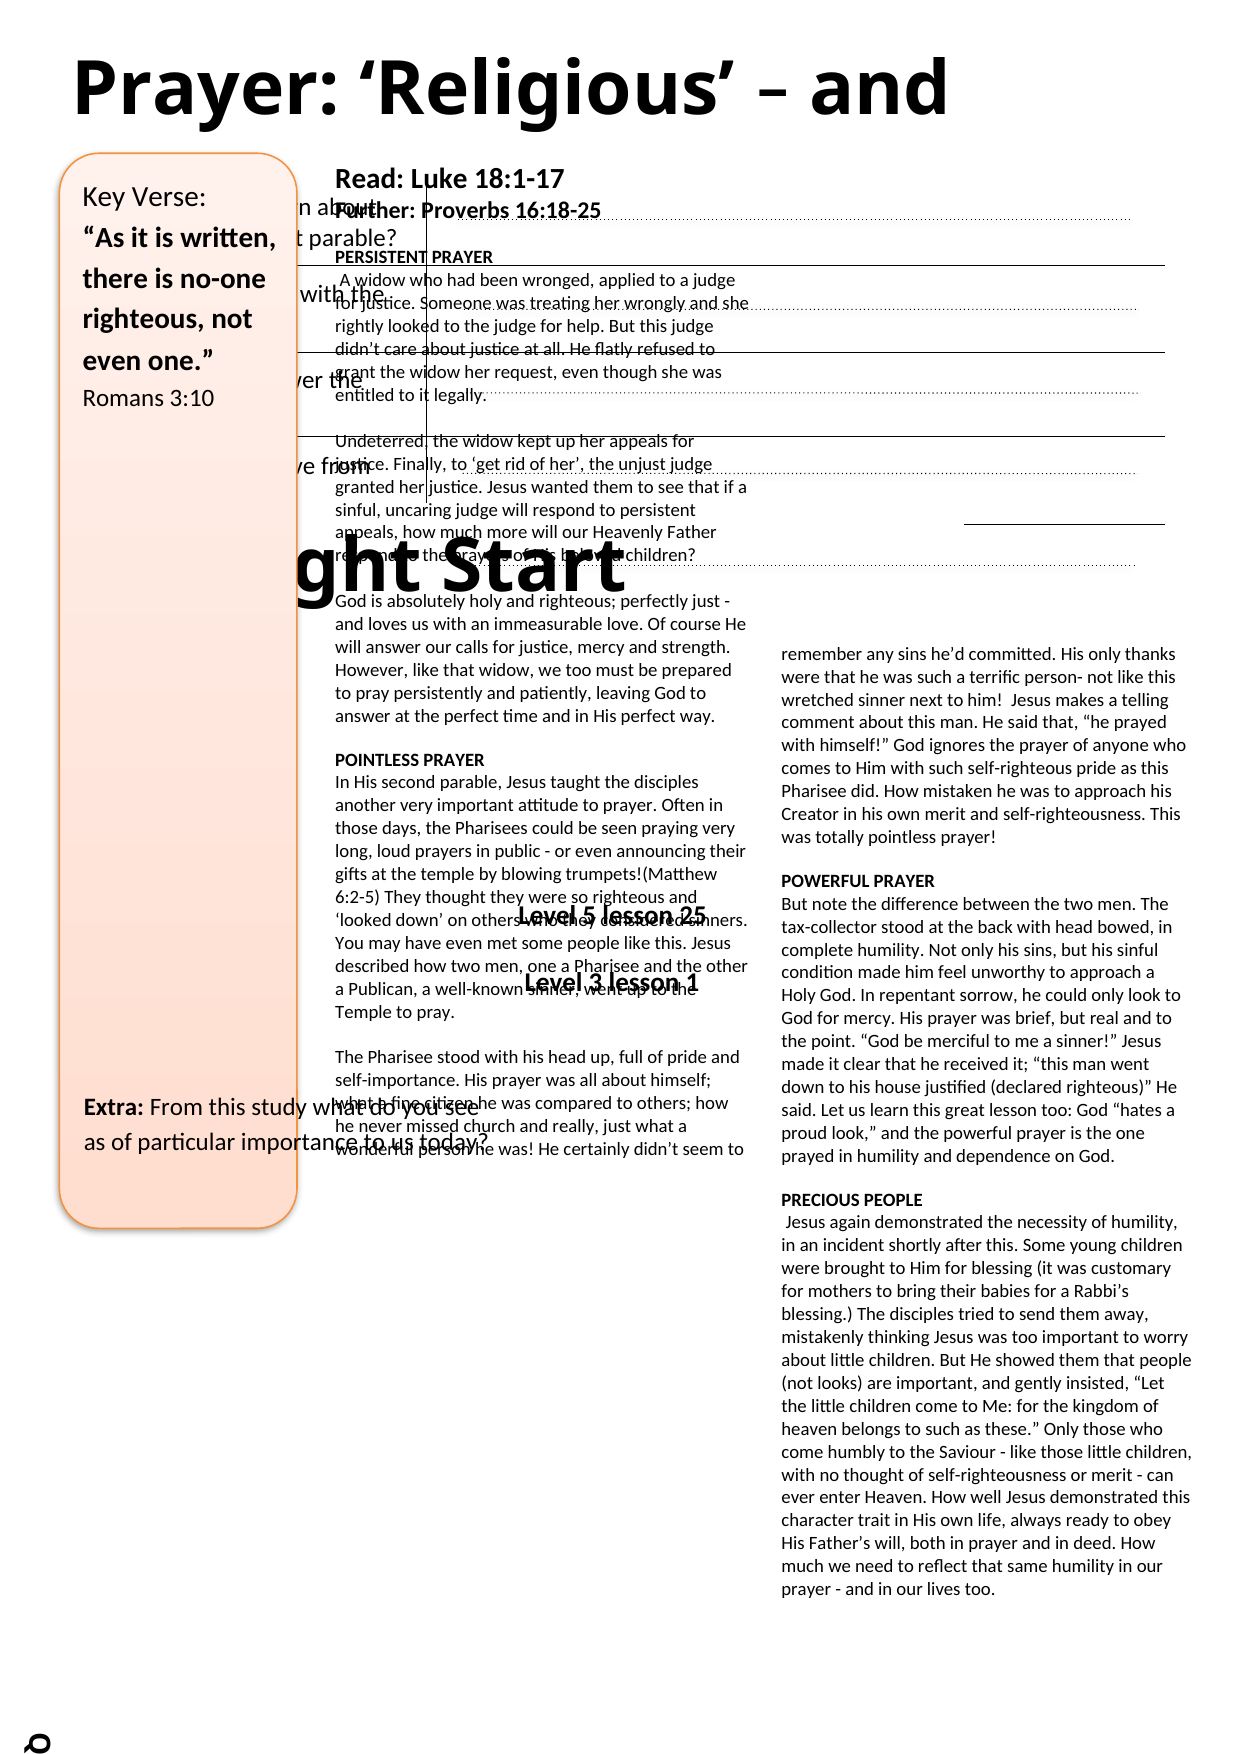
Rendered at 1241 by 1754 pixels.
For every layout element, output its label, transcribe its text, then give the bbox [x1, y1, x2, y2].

table_cell [427, 266, 1165, 352]
table_cell 4. What did he receive from God? [302, 437, 426, 503]
table_cell 2. What was wrong with the Pharisee’s prayer? [302, 266, 426, 352]
table_cell [964, 525, 1165, 616]
table_cell [427, 437, 1165, 523]
table_cell 3. Why did God answer the Publican’s prayer? [302, 353, 426, 436]
table_header [427, 179, 1165, 265]
table_cell [427, 353, 1165, 436]
table_header 1. What did you learn about prayer in Jesus’ first parable? [298, 179, 426, 265]
